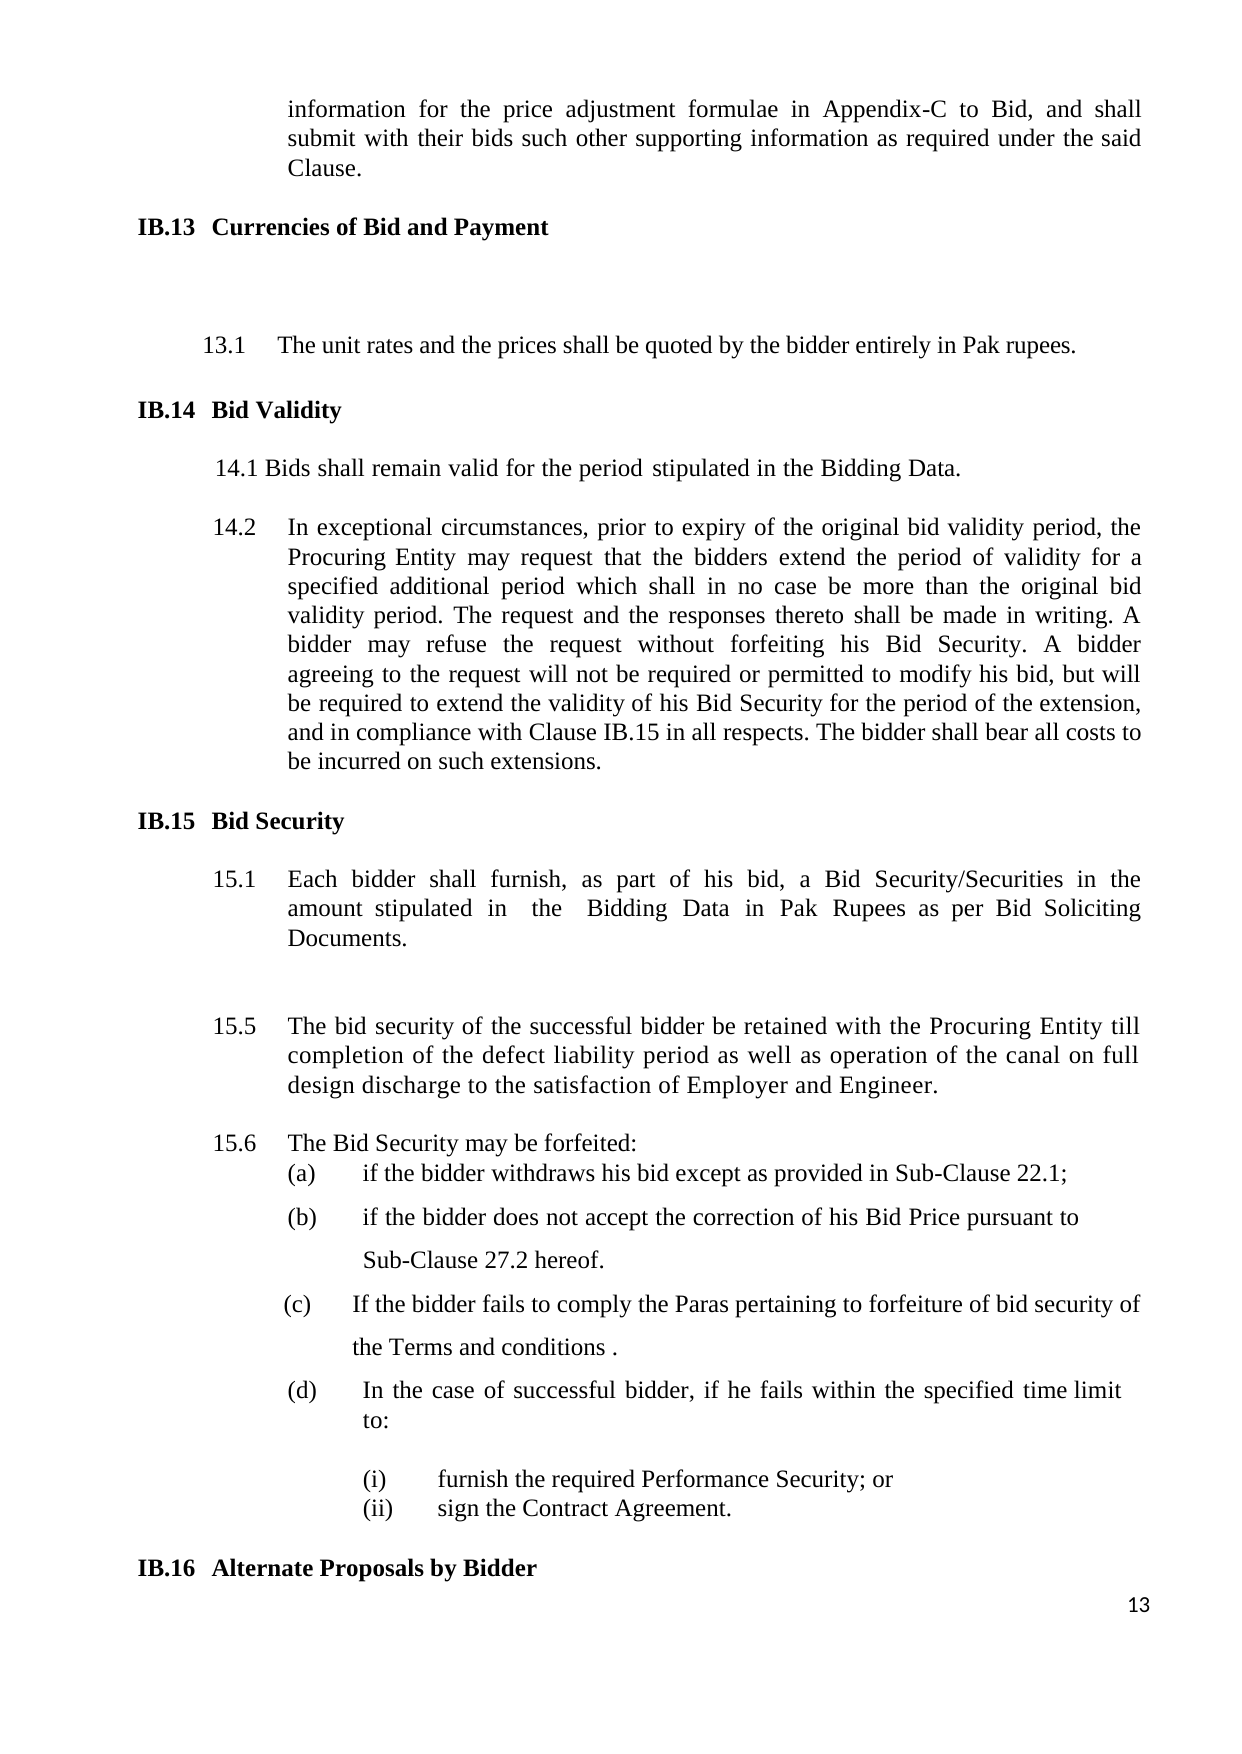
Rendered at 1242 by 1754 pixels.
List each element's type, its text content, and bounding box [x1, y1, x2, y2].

text 15.1 Each bidder shall furnish, as part of his bid, a Bid Security/Securities in the amount stipulated in the Bidding Data in Pak Rupees as per Bid Soliciting Documents. [212, 864, 1142, 952]
text 15.5 The bid security of the successful bidder be retained with the Procuring Entity till completion of the defect liability period as well as operation of the canal on full design discharge to the satisfaction of Employer and Engineer. [212, 1011, 1141, 1098]
text 13.1 The unit rates and the prices shall be quoted by the bidder entirely in Pak rupees. [202, 331, 1144, 358]
text IB.14 Bid Validity [137, 395, 1150, 423]
text (i) furnish the required Performance Security; or [363, 1464, 1150, 1492]
text (a) if the bidder withdraws his bid except as provided in Sub-Clause 22.1; [287, 1158, 1141, 1187]
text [212, 94, 1142, 182]
text 14.1 Bids shall remain valid for the period stipulated in the Bidding Data. [127, 453, 1138, 482]
text 15.6 The Bid Security may be forfeited: [212, 1128, 1150, 1157]
text (d) In the case of successful bidder, if he fails within the specified time limit to: [287, 1376, 1142, 1434]
text Sub-Clause 27.2 hereof. [363, 1246, 1150, 1274]
text (ii) sign the Contract Agreement. [363, 1493, 1150, 1522]
text (b) if the bidder does not accept the correction of his Bid Price pursuant to [287, 1202, 1141, 1230]
text IB.16 Alternate Proposals by Bidder [137, 1553, 1150, 1581]
text 14.2 In exceptional circumstances, prior to expiry of the original bid validity period, the Procuring Entity may request that the bidders extend the period of validity for a specified additional period which shall in no case be more than the original bid validity period. The request and the responses thereto shall be made in writing. A bidder may refuse the request without forfeiting his Bid Security. A bidder agreeing to the request will not be required or permitted to modify his bid, but will be required to extend the validity of his Bid Security for the period of the extension, and in compliance with Clause IB.15 in all respects. The bidder shall bear all costs to be incurred on such extensions. [212, 512, 1142, 775]
text IB.13 Currencies of Bid and Payment [137, 212, 1150, 241]
text IB.15 Bid Security [137, 806, 1150, 834]
text (c) If the bidder fails to comply the Paras pertaining to forfeiture of bid security of the Terms and conditions . [283, 1289, 1150, 1361]
